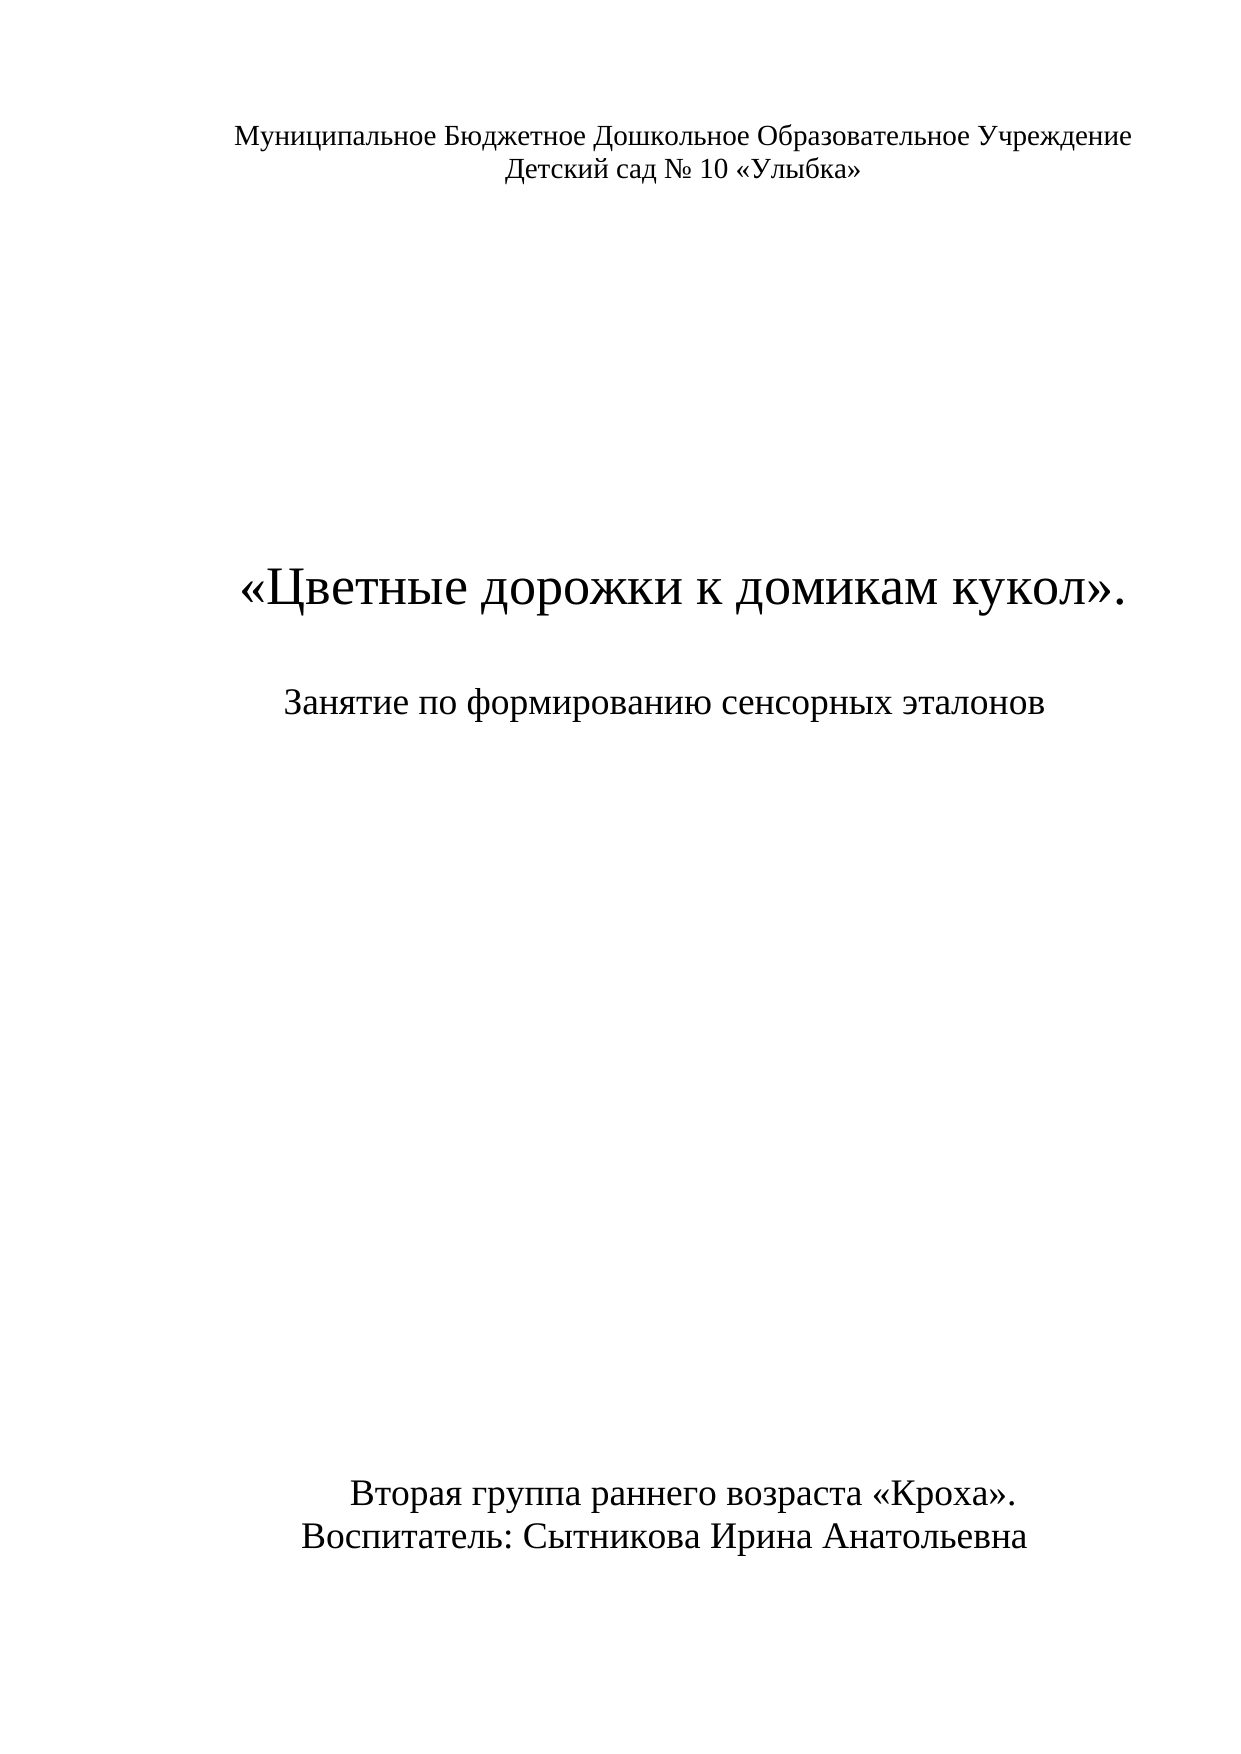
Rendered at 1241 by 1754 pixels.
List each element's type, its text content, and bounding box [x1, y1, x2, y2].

text Занятие по формированию сенсорных эталонов [177, 679, 1152, 722]
text Воспитатель: Сытникова Ирина Анатольевна [177, 1514, 1152, 1557]
text Муниципальное Бюджетное Дошкольное Образовательное Учреждение [215, 118, 1152, 152]
text Детский сад № 10 «Улыбка» [215, 152, 1152, 185]
text Вторая группа раннего возраста «Кроха». [215, 1471, 1152, 1514]
text «Цветные дорожки к домикам кукол». [215, 554, 1152, 616]
